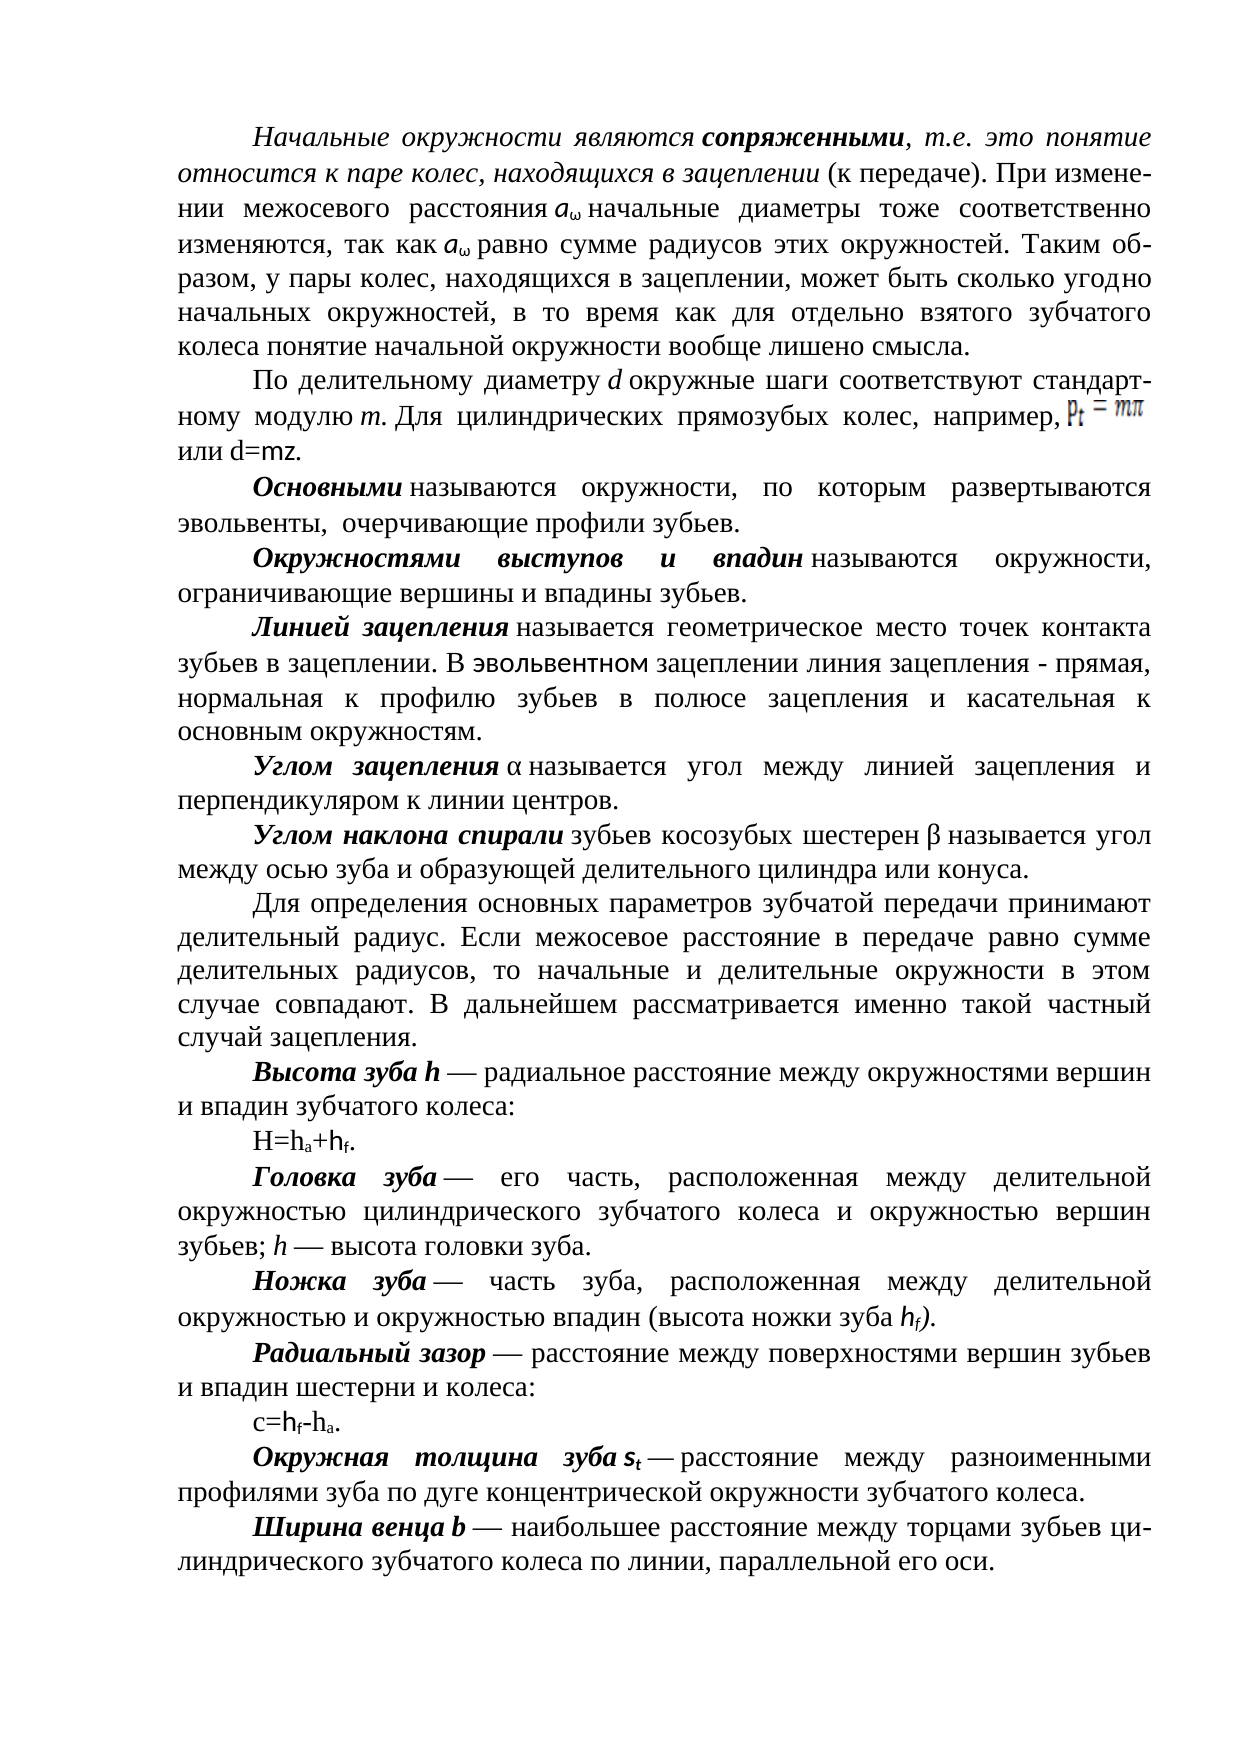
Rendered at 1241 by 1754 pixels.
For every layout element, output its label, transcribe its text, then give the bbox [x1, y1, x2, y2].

text Начальные окружности являются сопряженными, т.е. это понятие относится к паре колес, находящихся в зацеплении (к передаче). При изменении межосевого расстояния aω начальные диаметры тоже соответственно изменяются, так как aω равно сумме радиусов этих окружностей. Таким образом, у пары колес, находящихся в зацеплении, может быть сколько угодно начальных окружностей, в то время как для отдельно взятого зубчатого колеса понятие начальной окружности вообще лишено смысла. [177, 118, 1152, 361]
text Окружностями выступов и впадин называются окружности, ограничивающие вершины и впадины зубьев. [177, 539, 1152, 608]
text Головка зуба — его часть, расположенная между делительной окружностью цилиндрического зубчатого колеса и окружностью вершин зубьев; h — высота головки зуба. [177, 1158, 1152, 1262]
text c=hf-ha. [177, 1403, 1152, 1438]
text Окружная толщина зуба st — расстояние между разноименными профилями зуба по дуге концентрической окружности зубчатого колеса. [177, 1438, 1152, 1508]
text Углом зацепления α называется угол между линией зацепления и перпендикуляром к линии центров. [177, 747, 1152, 816]
text Основными называются окружности, по которым развертываются эвольвенты, очерчивающие профили зубьев. [177, 468, 1152, 539]
text Высота зуба h — радиальное расстояние между окружностями вершин и впадин зубчатого колеса: [177, 1053, 1152, 1122]
text По делительному диаметру d окружные шаги соответствуют стандартному модулю т. Для цилиндрических прямозубых колес, например, или d=mz. [177, 361, 1152, 468]
text Углом наклона спирали зубьев косозубых шестерен β называется угол между осью зуба и образующей делительного цилиндра или конуса. [177, 816, 1152, 885]
picture [1067, 400, 1145, 426]
text Ширина венца b — наибольшее расстояние между торцами зубьев цилиндрического зубчатого колеса по линии, параллельной его оси. [177, 1508, 1152, 1577]
text Для определения основных параметров зубчатой передачи принимают делительный радиус. Если межосевое расстояние в передаче равно сумме делительных радиусов, то начальные и делительные окружности в этом случае совпадают. В дальнейшем рассматривается именно такой частный случай зацепления. [177, 885, 1152, 1053]
text Ножка зуба — часть зуба, расположенная между делительной окружностью и окружностью впадин (высота ножки зуба hf). [177, 1262, 1152, 1334]
text Радиальный зазор — расстояние между поверхностями вершин зубьев и впадин шестерни и колеса: [177, 1334, 1152, 1403]
text H=ha+hf. [177, 1122, 1152, 1158]
text Линией зацепления называется геометрическое место точек контакта зубьев в зацеплении. В эвольвентном зацеплении линия зацепления - прямая, нормальная к профилю зубьев в полюсе зацепления и касательная к основным окружностям. [177, 608, 1152, 747]
